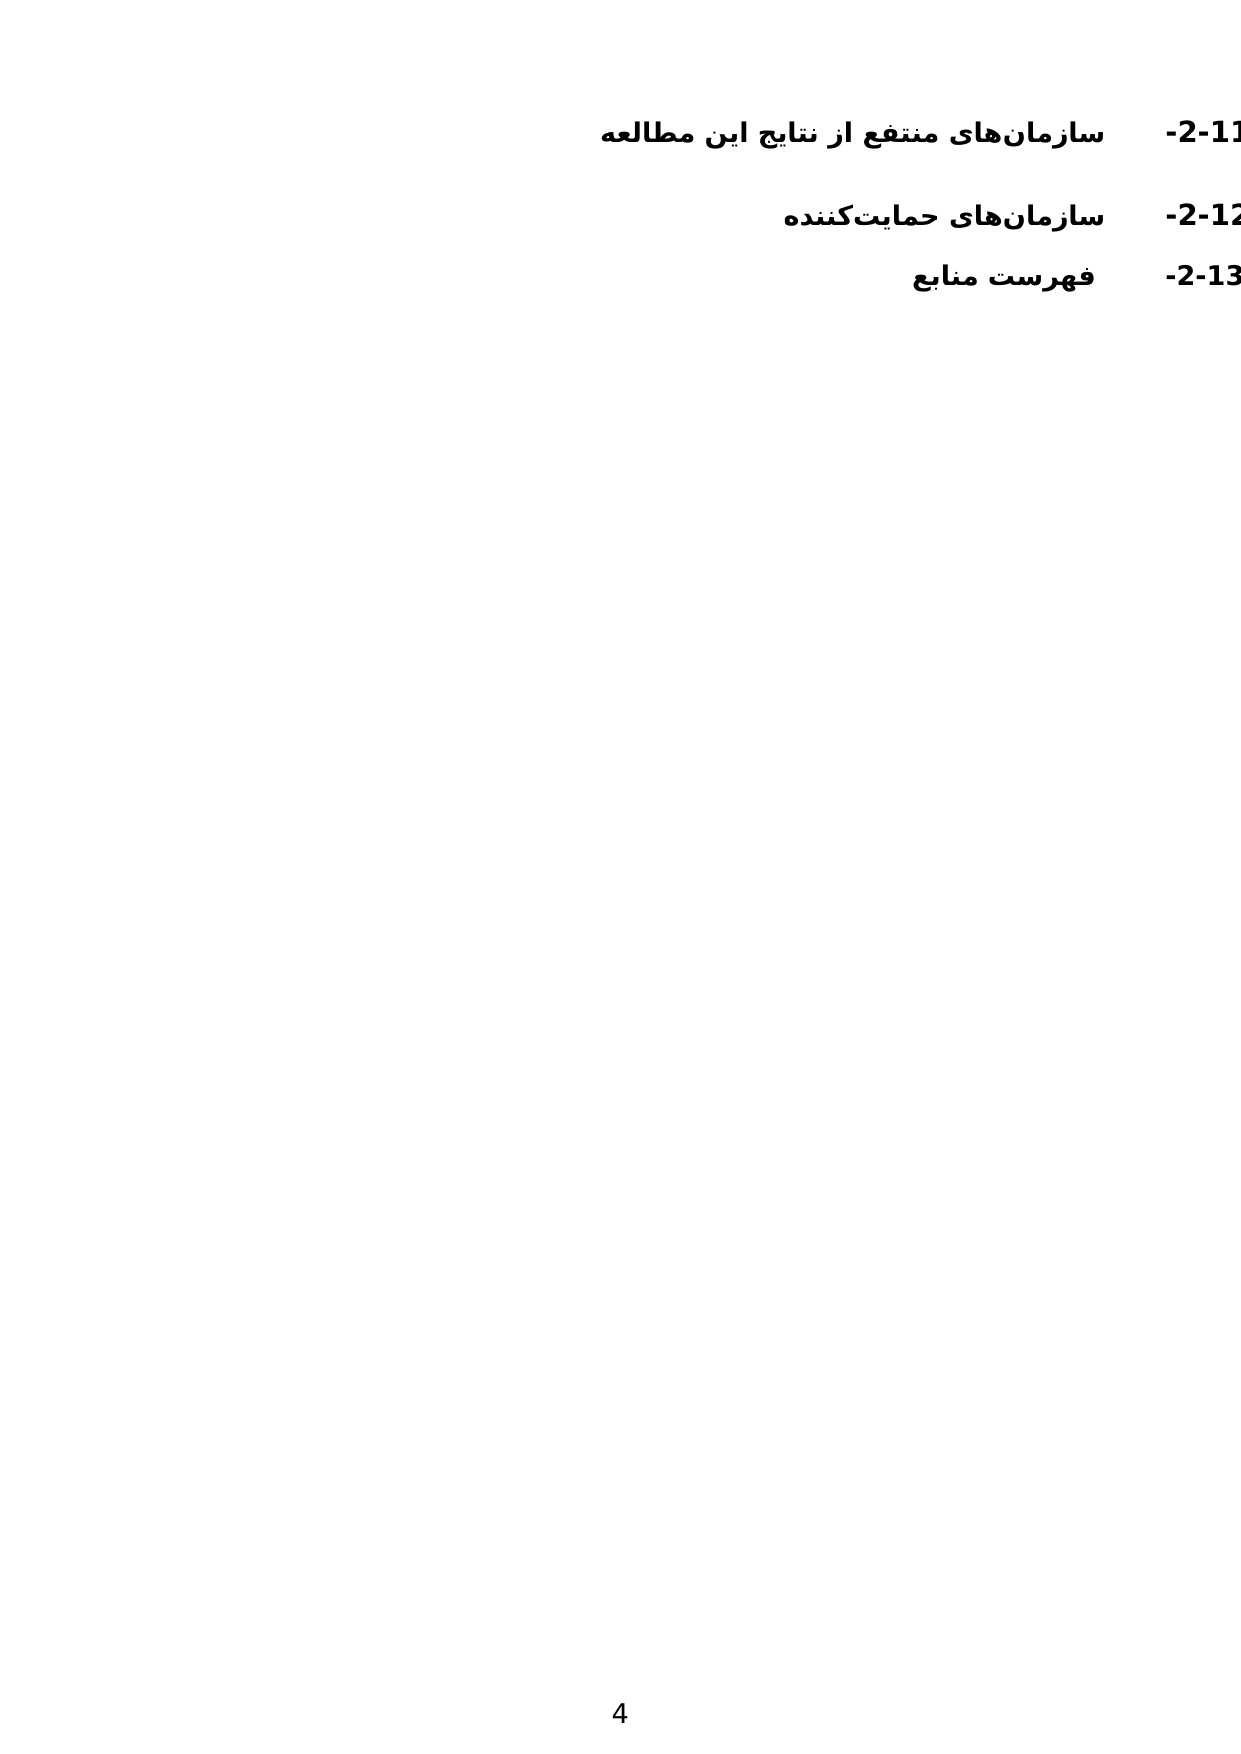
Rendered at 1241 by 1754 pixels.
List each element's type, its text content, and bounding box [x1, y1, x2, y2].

subtitle فهرست منابع [75, 260, 1165, 292]
subtitle سازمان‌های حمایت‌کننده [75, 198, 1165, 232]
subtitle سازمان‌های منتفع از نتایج این مطالعه [75, 115, 1165, 149]
